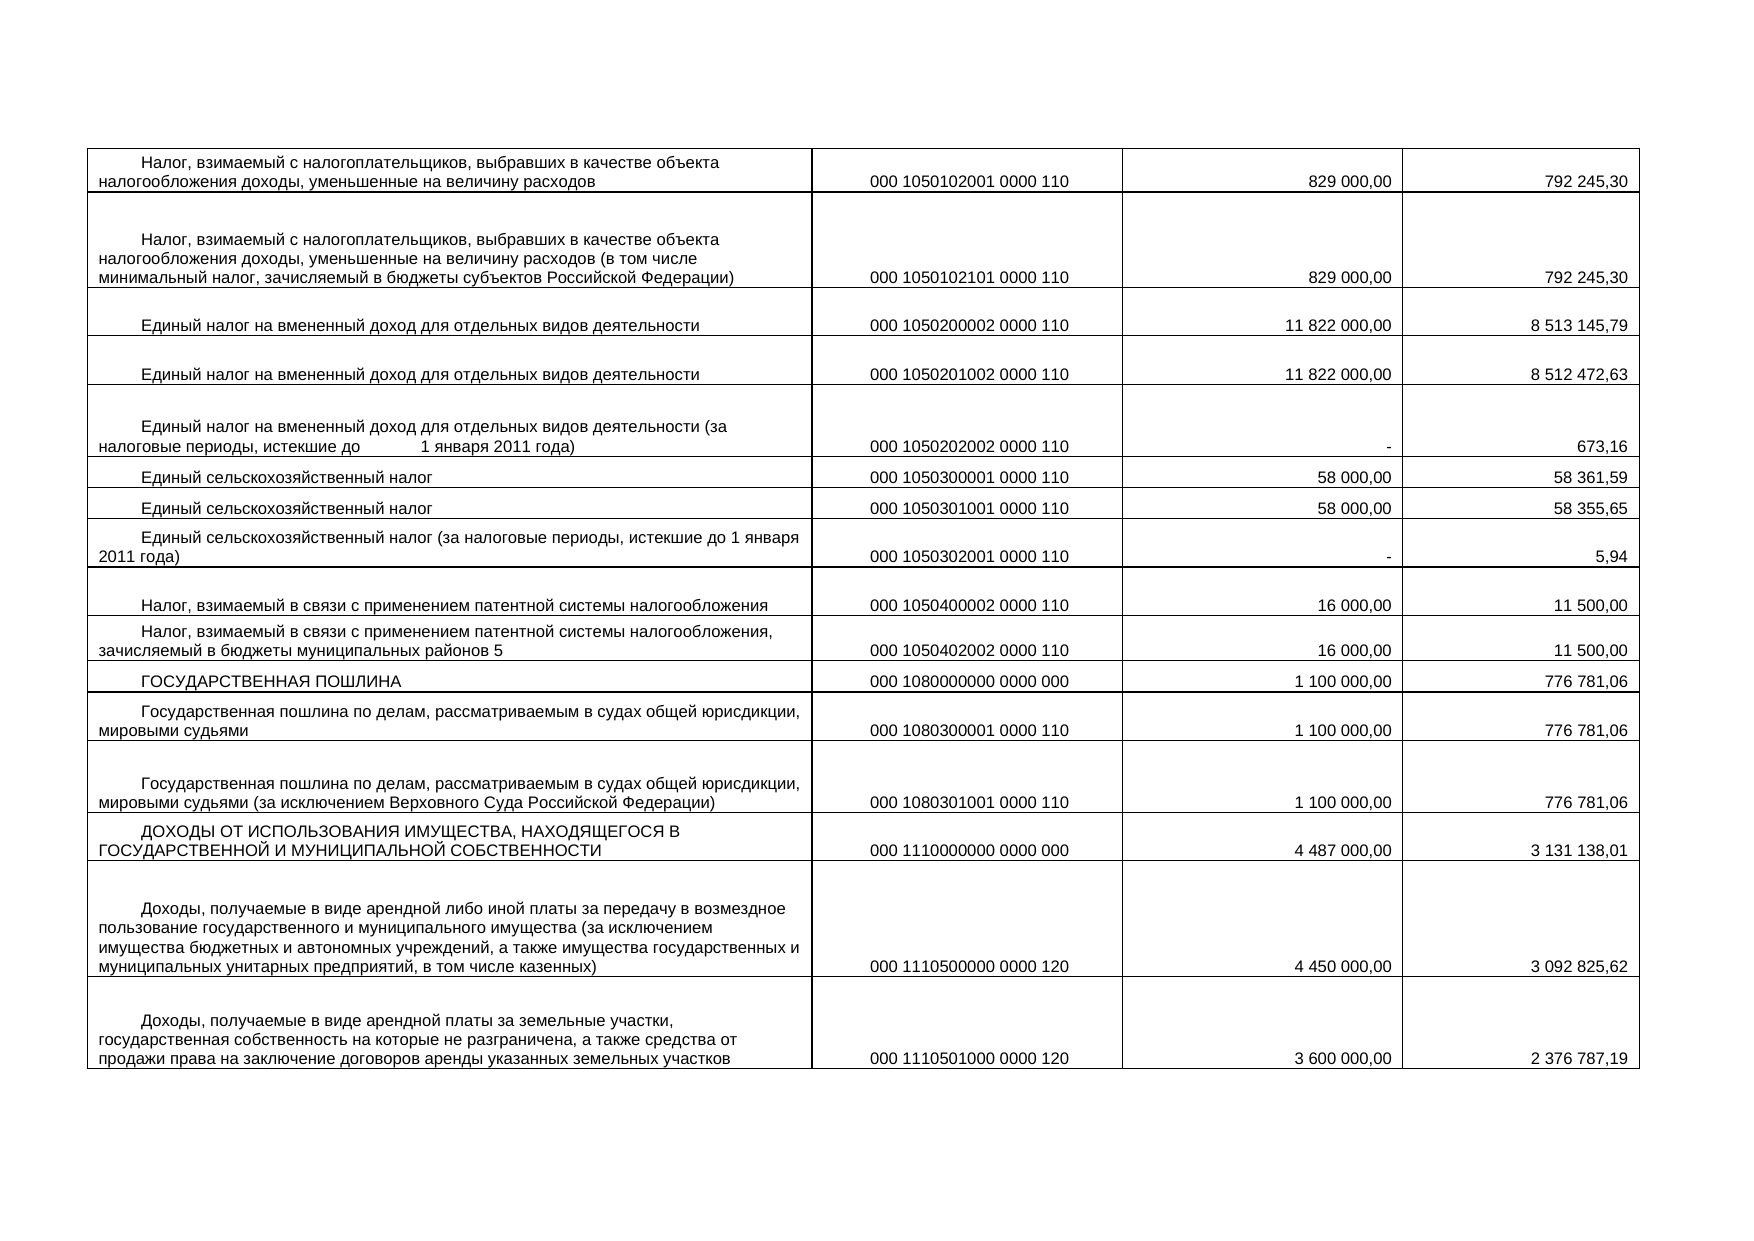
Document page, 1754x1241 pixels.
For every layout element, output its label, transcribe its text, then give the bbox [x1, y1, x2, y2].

table_cell 11 822 000,00 [1123, 336, 1402, 384]
table_cell 000 1050402002 0000 110 [813, 616, 1122, 660]
table_cell 2 376 787,19 [1403, 977, 1639, 1068]
table_cell 8 513 145,79 [1403, 288, 1639, 335]
table_cell 000 1050400002 0000 110 [813, 568, 1122, 615]
table_cell 58 000,00 [1123, 457, 1402, 487]
table_cell 58 355,65 [1403, 488, 1639, 518]
table_cell Единый сельскохозяйственный налог [88, 457, 811, 487]
table_cell 11 500,00 [1403, 616, 1639, 660]
table_cell 11 822 000,00 [1123, 288, 1402, 335]
table_cell 829 000,00 [1123, 193, 1402, 287]
table_cell Доходы, получаемые в виде арендной либо иной платы за передачу в возмездное пользование государственного и муниципального имущества (за исключением имущества бюджетных и автономных учреждений, а также имущества государственных и муниципальных унитарных предприятий, в том числе казенных) [88, 861, 811, 976]
table_cell Государственная пошлина по делам, рассматриваемым в судах общей юрисдикции, мировыми судьями [88, 693, 811, 740]
table_cell Доходы, получаемые в виде арендной платы за земельные участки, государственная собственность на которые не разграничена, а также средства от продажи права на заключение договоров аренды указанных земельных участков [88, 977, 811, 1068]
table_cell 5,94 [1403, 519, 1639, 566]
table_cell Единый налог на вмененный доход для отдельных видов деятельности [88, 288, 811, 335]
table_cell 1 100 000,00 [1123, 693, 1402, 740]
table_cell Налог, взимаемый с налогоплательщиков, выбравших в качестве объекта налогообложения доходы, уменьшенные на величину расходов (в том числе минимальный налог, зачисляемый в бюджеты субъектов Российской Федерации) [88, 193, 811, 287]
table_cell 3 131 138,01 [1403, 813, 1639, 860]
table_cell 8 512 472,63 [1403, 336, 1639, 384]
table_cell 58 000,00 [1123, 488, 1402, 518]
table_cell 000 1050301001 0000 110 [813, 488, 1122, 518]
table_cell 000 1050102101 0000 110 [813, 193, 1122, 287]
table_cell 000 1050102001 0000 110 [813, 149, 1122, 191]
table_cell 58 361,59 [1403, 457, 1639, 487]
table_cell 4 450 000,00 [1123, 861, 1402, 976]
table_cell 829 000,00 [1123, 149, 1402, 191]
table_cell 000 1050300001 0000 110 [813, 457, 1122, 487]
table_cell 776 781,06 [1403, 661, 1639, 691]
table_cell 1 100 000,00 [1123, 741, 1402, 812]
table_cell 000 1080301001 0000 110 [813, 741, 1122, 812]
table_cell 000 1050201002 0000 110 [813, 336, 1122, 384]
table_cell Единый сельскохозяйственный налог (за налоговые периоды, истекшие до 1 января 2011 года) [88, 519, 811, 566]
table_cell Налог, взимаемый в связи с применением патентной системы налогообложения, зачисляемый в бюджеты муниципальных районов 5 [88, 616, 811, 660]
table_cell 000 1110000000 0000 000 [813, 813, 1122, 860]
table_cell Налог, взимаемый с налогоплательщиков, выбравших в качестве объекта налогообложения доходы, уменьшенные на величину расходов [88, 149, 811, 191]
table_cell ГОСУДАРСТВЕННАЯ ПОШЛИНА [88, 661, 811, 691]
table_cell 000 1050302001 0000 110 [813, 519, 1122, 566]
table_cell 1 100 000,00 [1123, 661, 1402, 691]
table_cell - [1123, 385, 1402, 456]
table_cell 000 1080000000 0000 000 [813, 661, 1122, 691]
table_cell 776 781,06 [1403, 693, 1639, 740]
table_cell 000 1050200002 0000 110 [813, 288, 1122, 335]
table_cell Налог, взимаемый в связи с применением патентной системы налогообложения [88, 568, 811, 615]
table_cell 11 500,00 [1403, 568, 1639, 615]
table_cell ДОХОДЫ ОТ ИСПОЛЬЗОВАНИЯ ИМУЩЕСТВА, НАХОДЯЩЕГОСЯ В ГОСУДАРСТВЕННОЙ И МУНИЦИПАЛЬНОЙ СОБСТВЕННОСТИ [88, 813, 811, 860]
table_cell 3 600 000,00 [1123, 977, 1402, 1068]
table_cell 000 1110501000 0000 120 [813, 977, 1122, 1068]
table_cell 4 487 000,00 [1123, 813, 1402, 860]
table_cell 000 1050202002 0000 110 [813, 385, 1122, 456]
table_cell 673,16 [1403, 385, 1639, 456]
table_cell - [1123, 519, 1402, 566]
table_cell Единый налог на вмененный доход для отдельных видов деятельности [88, 336, 811, 384]
table_cell Государственная пошлина по делам, рассматриваемым в судах общей юрисдикции, мировыми судьями (за исключением Верховного Суда Российской Федерации) [88, 741, 811, 812]
table_cell 000 1110500000 0000 120 [813, 861, 1122, 976]
table_cell 3 092 825,62 [1403, 861, 1639, 976]
table_cell 16 000,00 [1123, 568, 1402, 615]
table_cell Единый налог на вмененный доход для отдельных видов деятельности (за налоговые периоды, истекшие до 1 января 2011 года) [88, 385, 811, 456]
table_cell 792 245,30 [1403, 193, 1639, 287]
table_cell 16 000,00 [1123, 616, 1402, 660]
table_cell 000 1080300001 0000 110 [813, 693, 1122, 740]
table_cell Единый сельскохозяйственный налог [88, 488, 811, 518]
table_cell 776 781,06 [1403, 741, 1639, 812]
table_cell 792 245,30 [1403, 149, 1639, 191]
